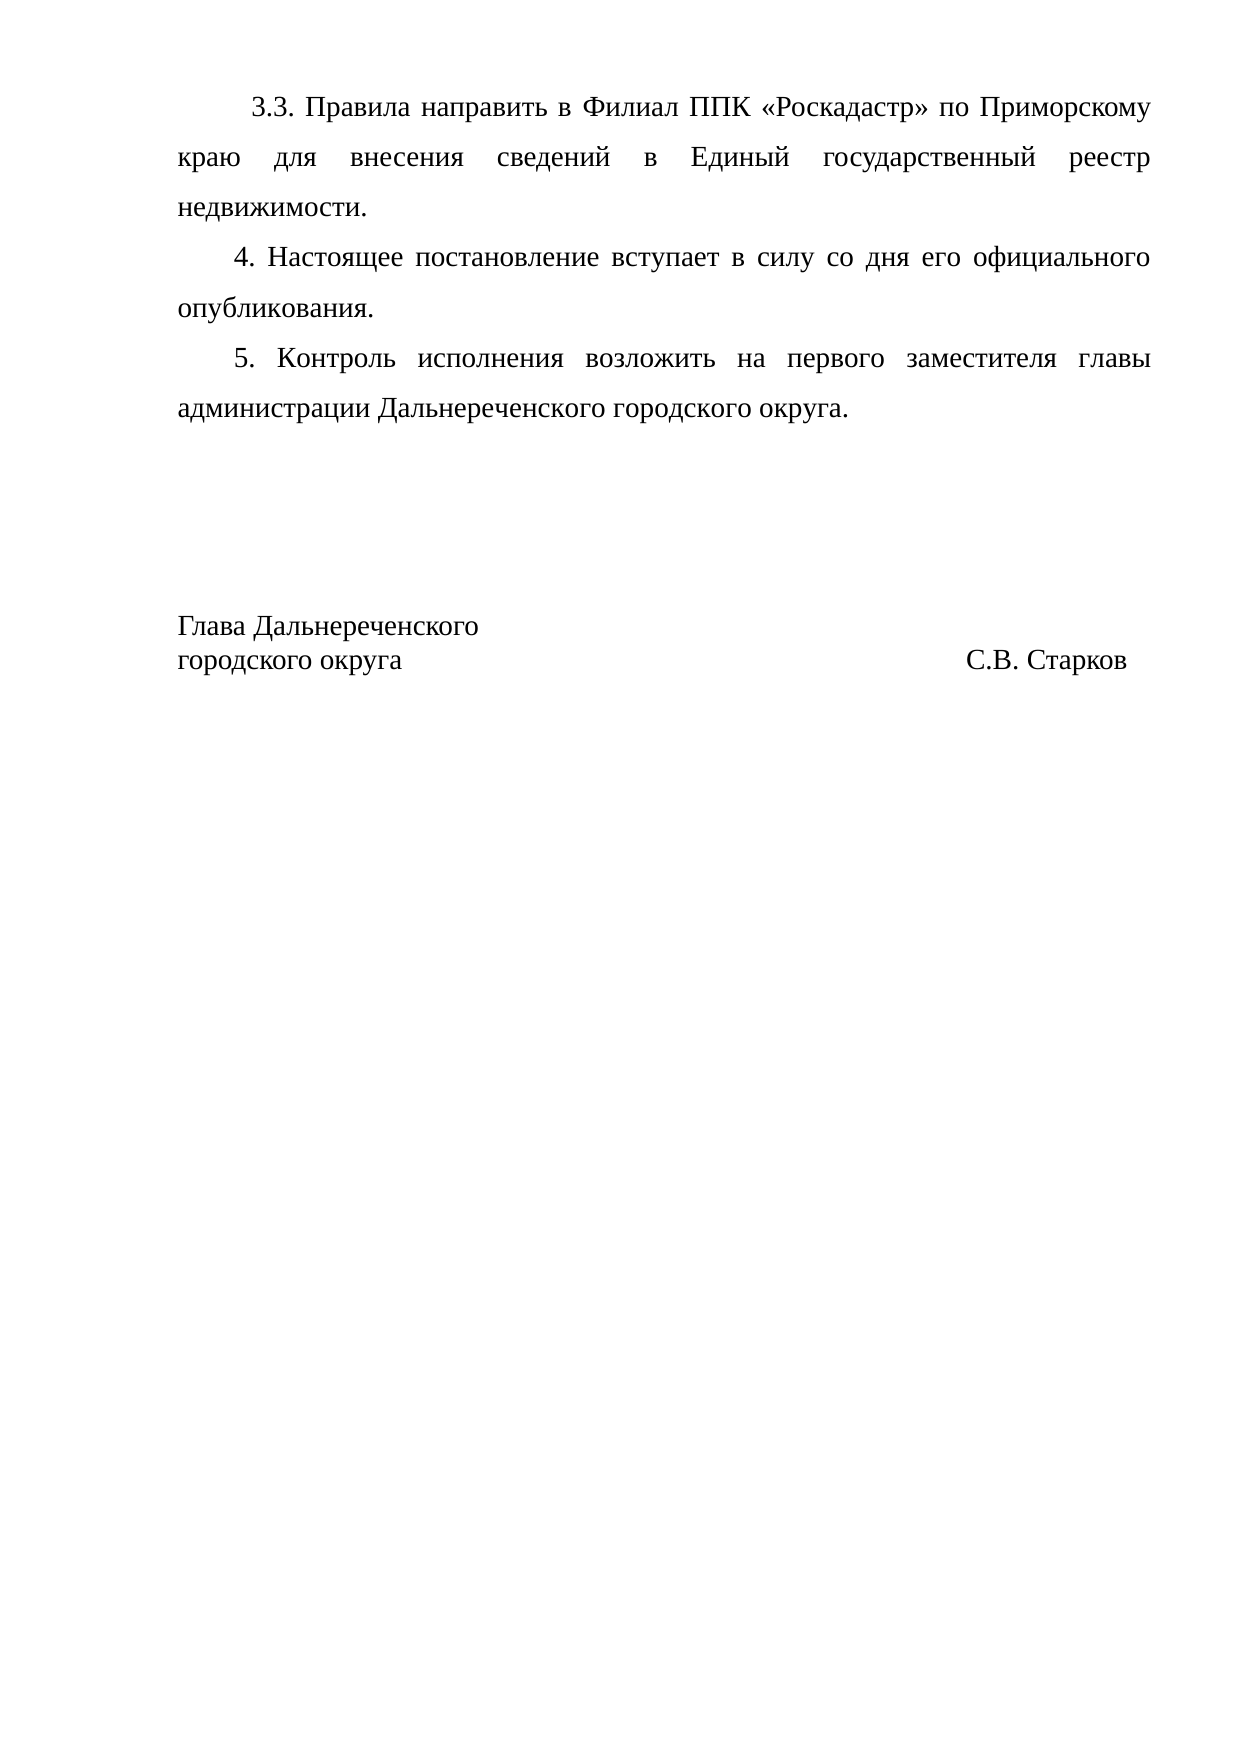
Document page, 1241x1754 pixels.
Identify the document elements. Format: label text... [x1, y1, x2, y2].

text 5. Контроль исполнения возложить на первого заместителя главы администрации Дальнереченского городского округа. [177, 340, 1152, 424]
text городского округа С.В. Старков [177, 642, 1152, 676]
text Глава Дальнереченского [177, 608, 1152, 642]
text 4. Настоящее постановление вступает в силу со дня его официального опубликования. [177, 239, 1152, 323]
subtitle 3.3. Правила направить в Филиал ППК «Роскадастр» по Приморскому краю для внесения сведений в Единый государственный реестр недвижимости. [177, 89, 1152, 223]
